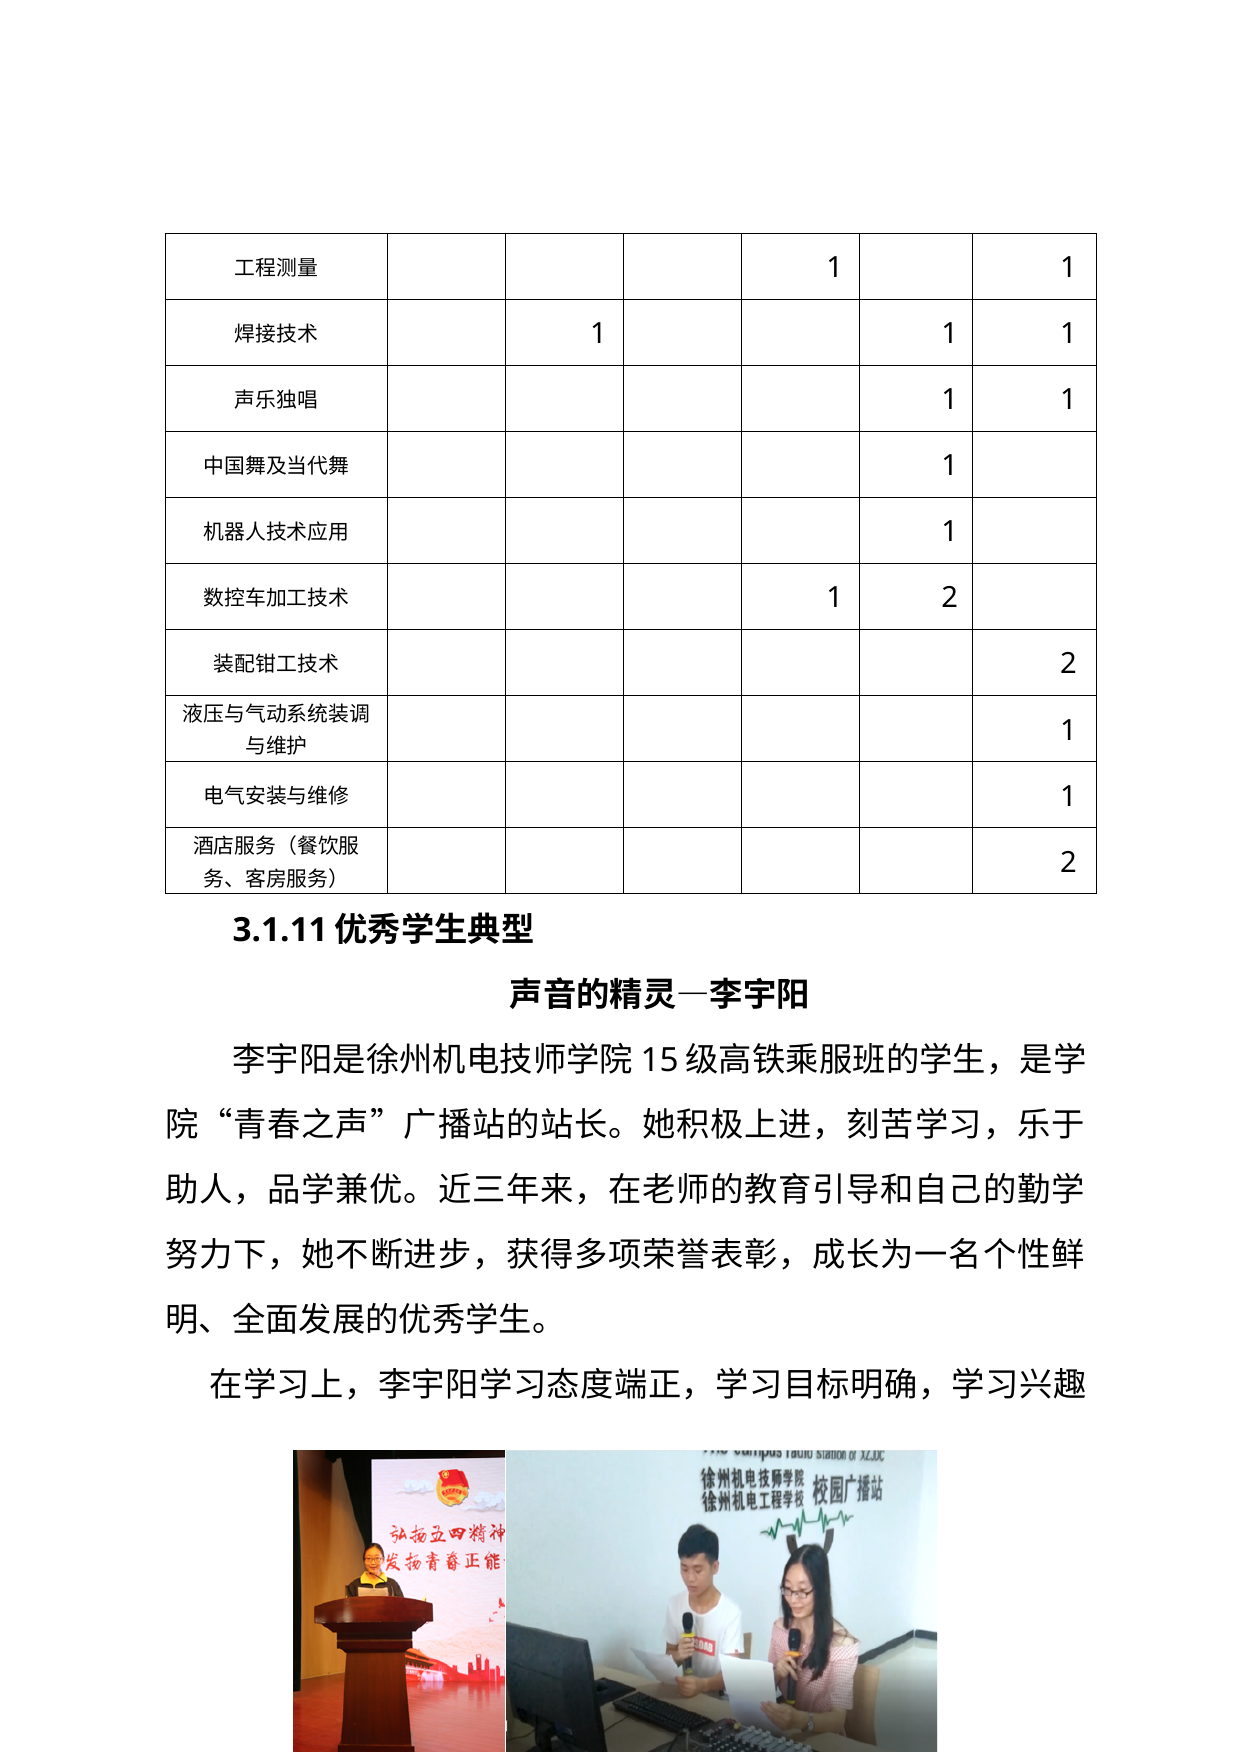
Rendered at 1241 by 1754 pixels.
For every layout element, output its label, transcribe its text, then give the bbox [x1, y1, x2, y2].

table_cell [860, 630, 972, 695]
table_cell 数控车加工技术 [166, 564, 387, 629]
table_cell [506, 234, 623, 299]
table_cell [860, 828, 972, 893]
table_cell [624, 762, 741, 827]
table_cell [973, 432, 1096, 497]
table_cell [506, 696, 623, 761]
table_cell [742, 366, 859, 431]
table_cell 2 [973, 828, 1096, 893]
table_cell [388, 498, 505, 563]
table_cell [624, 630, 741, 695]
table_cell [388, 564, 505, 629]
table_cell [624, 432, 741, 497]
table_cell 1 [860, 498, 972, 563]
table_cell [860, 696, 972, 761]
table_cell [742, 630, 859, 695]
table_cell 装配钳工技术 [166, 630, 387, 695]
table_cell 1 [860, 300, 972, 365]
table_cell [742, 828, 859, 893]
table_cell [388, 762, 505, 827]
table_cell [624, 828, 741, 893]
table_cell [624, 234, 741, 299]
text 李宇阳是徐州机电技师学院15级高铁乘服班的学生，是学院“青春之声”广播站的站长。她积极上进，刻苦学习，乐于助人，品学兼优。近三年来，在老师的教育引导和自己的勤学努力下，她不断进步，获得多项荣誉表彰，成长为一名个性鲜明、全面发展的优秀学生。 [165, 1024, 1087, 1349]
table_cell [624, 498, 741, 563]
table_cell [388, 300, 505, 365]
table_cell 1 [973, 366, 1096, 431]
table_cell [388, 696, 505, 761]
table_cell [742, 498, 859, 563]
table_cell [742, 432, 859, 497]
table_cell 中国舞及当代舞 [166, 432, 387, 497]
table_cell [506, 366, 623, 431]
table_cell [506, 432, 623, 497]
table_cell [388, 366, 505, 431]
table_cell 1 [973, 696, 1096, 761]
table_cell [506, 762, 623, 827]
picture [291, 1448, 938, 1754]
table_cell [624, 300, 741, 365]
table_cell [860, 762, 972, 827]
table_cell 电气安装与维修 [166, 762, 387, 827]
text 3.1.11优秀学生典型 [165, 894, 1087, 959]
table_cell [742, 696, 859, 761]
table_cell [973, 564, 1096, 629]
table_cell [624, 366, 741, 431]
table_cell [388, 828, 505, 893]
table_cell [506, 828, 623, 893]
table_cell 液压与气动系统装调与维护 [166, 696, 387, 761]
table_cell 1 [973, 762, 1096, 827]
table_cell [742, 762, 859, 827]
table_cell 工程测量 [166, 234, 387, 299]
table_cell 1 [742, 234, 859, 299]
table_cell [388, 432, 505, 497]
table_cell [742, 300, 859, 365]
table_cell 酒店服务（餐饮服务、客房服务） [166, 828, 387, 893]
table_cell 1 [860, 366, 972, 431]
table_cell 焊接技术 [166, 300, 387, 365]
table_cell 声乐独唱 [166, 366, 387, 431]
table_cell [860, 234, 972, 299]
table_cell 机器人技术应用 [166, 498, 387, 563]
table_cell [506, 498, 623, 563]
table_cell [624, 696, 741, 761]
table_cell 2 [860, 564, 972, 629]
table_cell [388, 630, 505, 695]
text 声音的精灵—李宇阳 [165, 959, 1087, 1024]
table_cell 1 [973, 234, 1096, 299]
table_cell [973, 498, 1096, 563]
table_cell [506, 630, 623, 695]
table_cell 2 [973, 630, 1096, 695]
table_cell 1 [860, 432, 972, 497]
table_cell 1 [742, 564, 859, 629]
table_cell [388, 234, 505, 299]
table_cell [506, 564, 623, 629]
table_cell [624, 564, 741, 629]
table_cell 1 [506, 300, 623, 365]
table_cell 1 [973, 300, 1096, 365]
